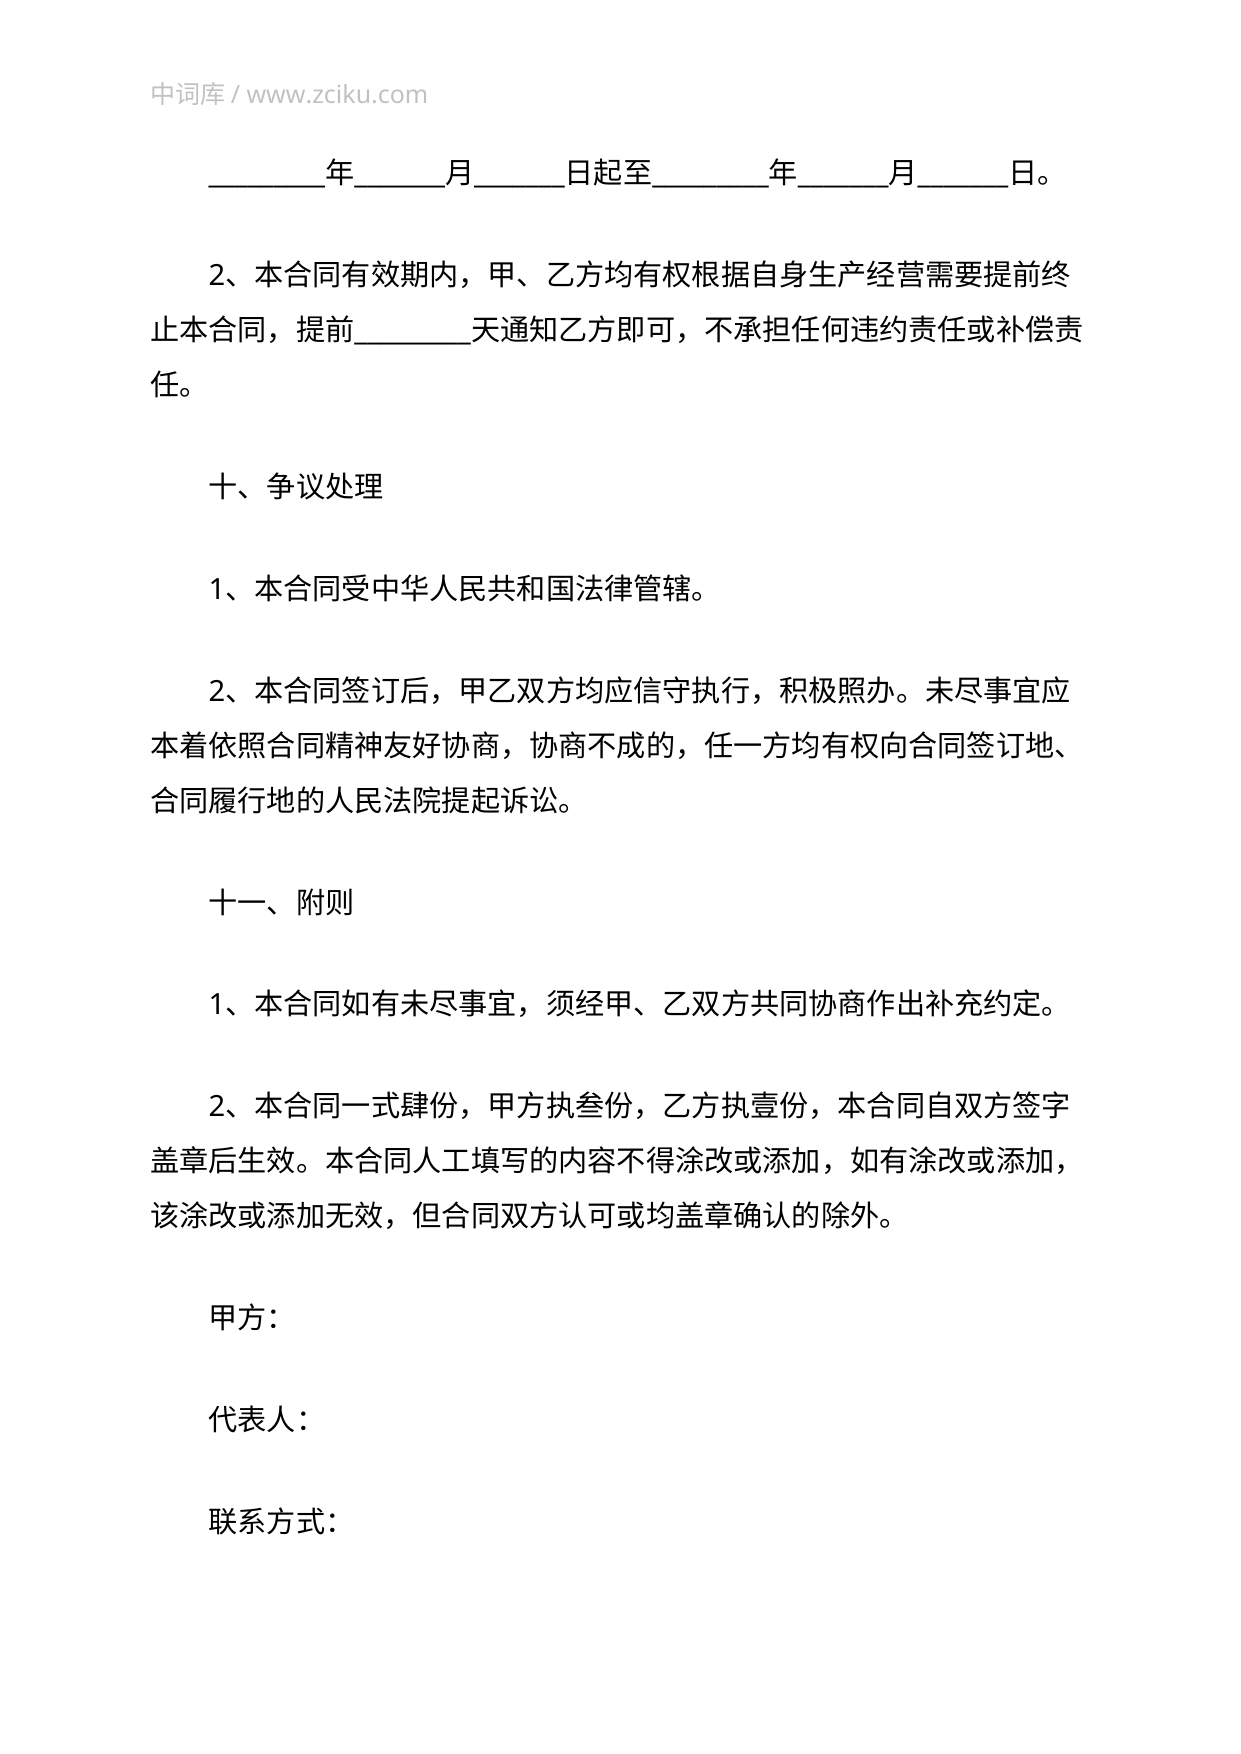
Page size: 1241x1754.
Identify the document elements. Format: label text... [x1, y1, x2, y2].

text 联系方式： [150, 1498, 1090, 1540]
text 十、争议处理 [150, 464, 1090, 506]
text _________年_______月_______日起至_________年_______月_______日。 [150, 150, 1090, 192]
text 十一、附则 [150, 879, 1090, 921]
text 甲方： [150, 1294, 1090, 1337]
text 代表人： [150, 1396, 1090, 1439]
text 1、本合同如有未尽事宜，须经甲、乙双方共同协商作出补充约定。 [150, 981, 1090, 1023]
text 2、本合同有效期内，甲、乙方均有权根据自身生产经营需要提前终止本合同，提前_________天通知乙方即可，不承担任何违约责任或补偿责任。 [150, 252, 1090, 404]
text 2、本合同签订后，甲乙双方均应信守执行，积极照办。未尽事宜应本着依照合同精神友好协商，协商不成的，任一方均有权向合同签订地、合同履行地的人民法院提起诉讼。 [150, 667, 1090, 820]
text 2、本合同一式肆份，甲方执叁份，乙方执壹份，本合同自双方签字盖章后生效。本合同人工填写的内容不得涂改或添加，如有涂改或添加，该涂改或添加无效，但合同双方认可或均盖章确认的除外。 [150, 1083, 1090, 1235]
text 1、本合同受中华人民共和国法律管辖。 [150, 566, 1090, 608]
